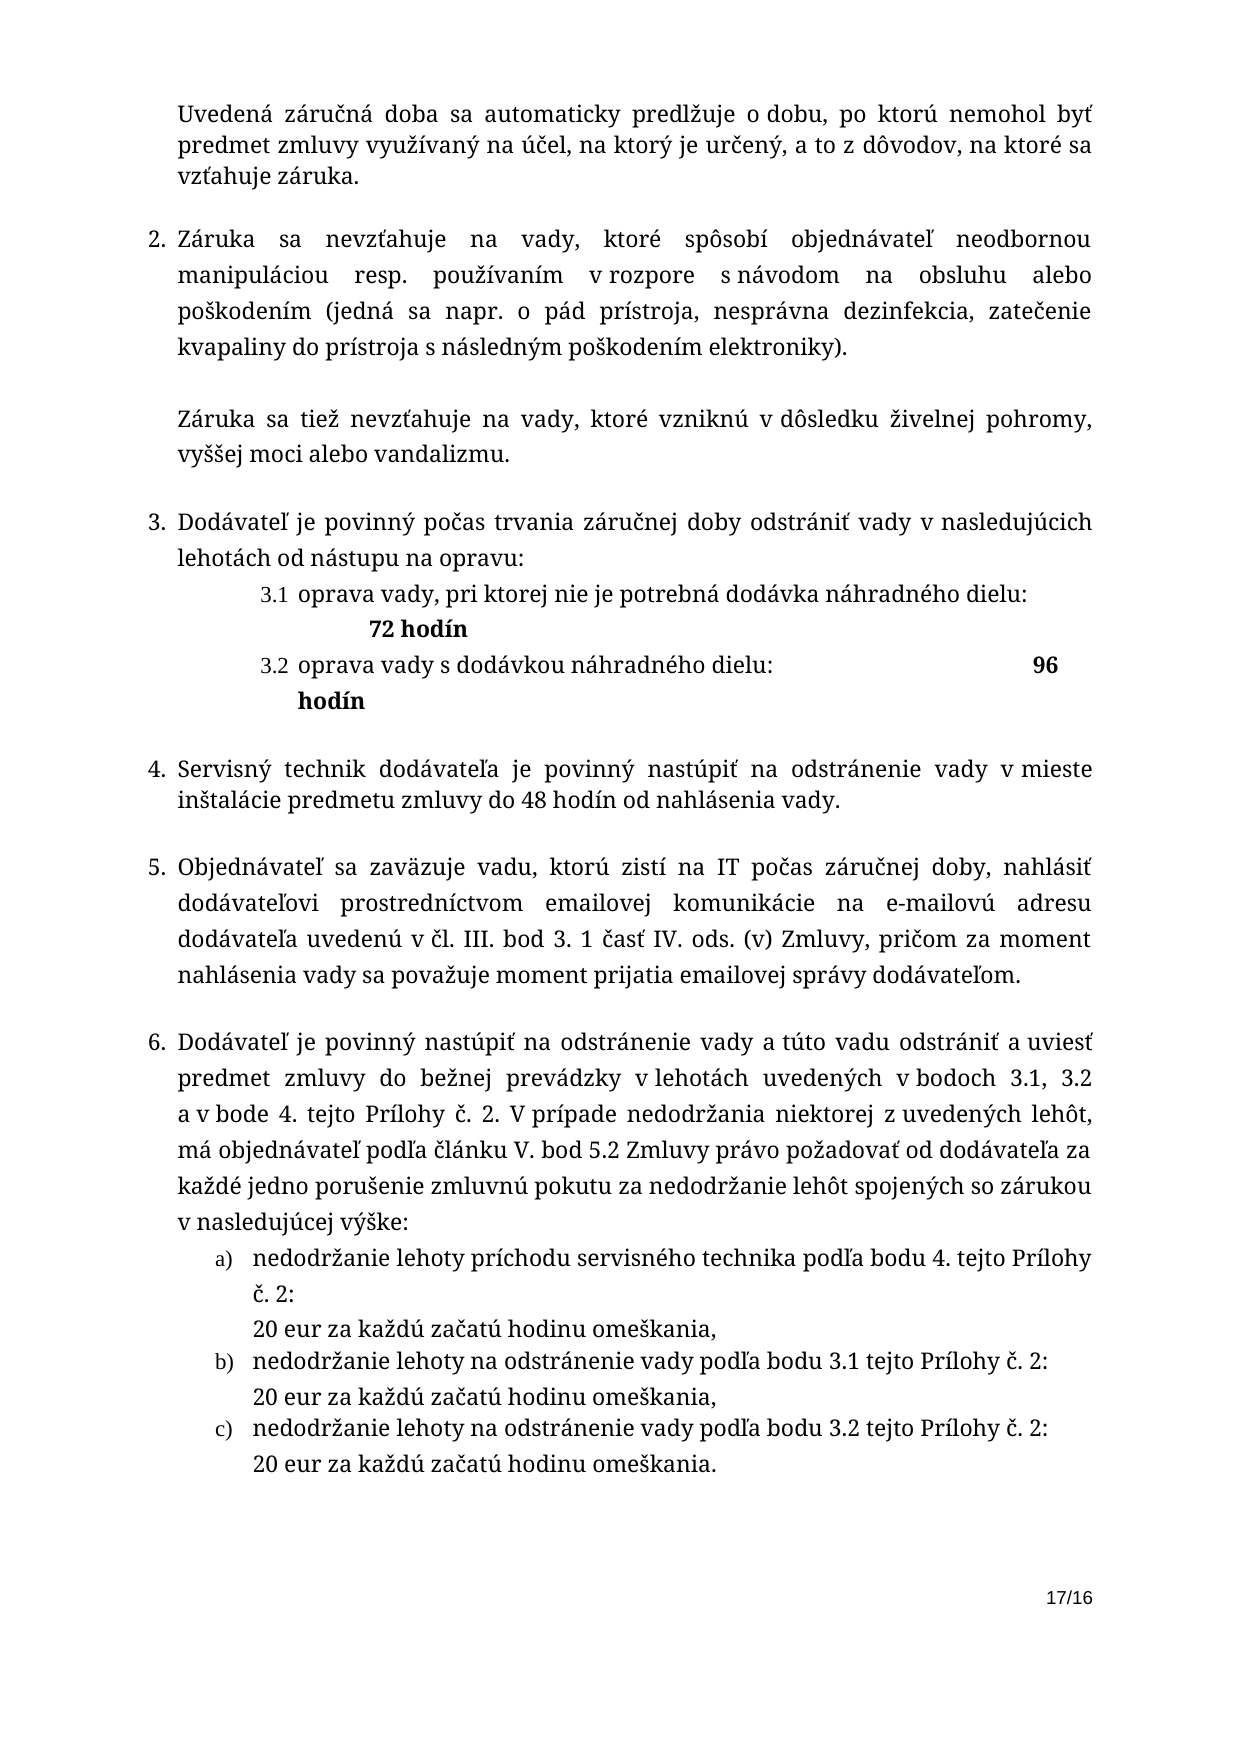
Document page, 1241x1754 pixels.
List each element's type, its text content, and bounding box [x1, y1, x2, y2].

list Servisný technik dodávateľa je povinný nastúpiť na odstránenie vady v mieste inštalácie predmetu zmluvy do 48 hodín od nahlásenia vady. [148, 752, 1092, 815]
list nedodržanie lehoty na odstránenie vady podľa bodu 3.1 tejto Prílohy č. 2: [215, 1345, 1092, 1376]
list 20 eur za každú začatú hodinu omeškania. [252, 1448, 1092, 1479]
list Dodávateľ je povinný nastúpiť na odstránenie vady a túto vadu odstrániť a uviesť predmet zmluvy do bežnej prevádzky v lehotách uvedených v bodoch 3.1, 3.2 a v bode 4. tejto Prílohy č. 2. V prípade nedodržania niektorej z uvedených lehôt, má objednávateľ podľa článku V. bod 5.2 Zmluvy právo požadovať od dodávateľa za každé jedno porušenie zmluvnú pokutu za nedodržanie lehôt spojených so zárukou v nasledujúcej výške: [148, 1026, 1092, 1237]
list Objednávateľ sa zaväzuje vadu, ktorú zistí na IT počas záručnej doby, nahlásiť dodávateľovi prostredníctvom emailovej komunikácie na e-mailovú adresu dodávateľa uvedenú v čl. III. bod 3. 1 časť IV. ods. (v) Zmluvy, pričom za moment nahlásenia vady sa považuje moment prijatia emailovej správy dodávateľom. [148, 851, 1092, 990]
list 20 eur za každú začatú hodinu omeškania, [252, 1381, 1092, 1412]
list nedodržanie lehoty na odstránenie vady podľa bodu 3.2 tejto Prílohy č. 2: [215, 1412, 1092, 1443]
list nedodržanie lehoty príchodu servisného technika podľa bodu 4. tejto Prílohy č. 2: [215, 1242, 1092, 1309]
text Uvedená záručná doba sa automaticky predlžuje o dobu, po ktorú nemohol byť predmet zmluvy využívaný na účel, na ktorý je určený, a to z dôvodov, na ktoré sa vzťahuje záruka. [177, 98, 1092, 192]
list oprava vady, pri ktorej nie je potrebná dodávka náhradného dielu: 72 hodín [260, 577, 1092, 645]
list Záruka sa nevzťahuje na vady, ktoré spôsobí objednávateľ neodbornou manipuláciou resp. používaním v rozpore s návodom na obsluhu alebo poškodením (jedná sa napr. o pád prístroja, nesprávna dezinfekcia, zatečenie kvapaliny do prístroja s následným poškodením elektroniky). [148, 223, 1092, 362]
list Dodávateľ je povinný počas trvania záručnej doby odstrániť vady v nasledujúcich lehotách od nástupu na opravu: [148, 506, 1092, 573]
list oprava vady s dodávkou náhradného dielu: 96 hodín [260, 649, 1092, 717]
list 20 eur za každú začatú hodinu omeškania, [252, 1313, 1092, 1345]
list Záruka sa tiež nevzťahuje na vady, ktoré vzniknú v dôsledku živelnej pohromy, vyššej moci alebo vandalizmu. [177, 402, 1092, 470]
